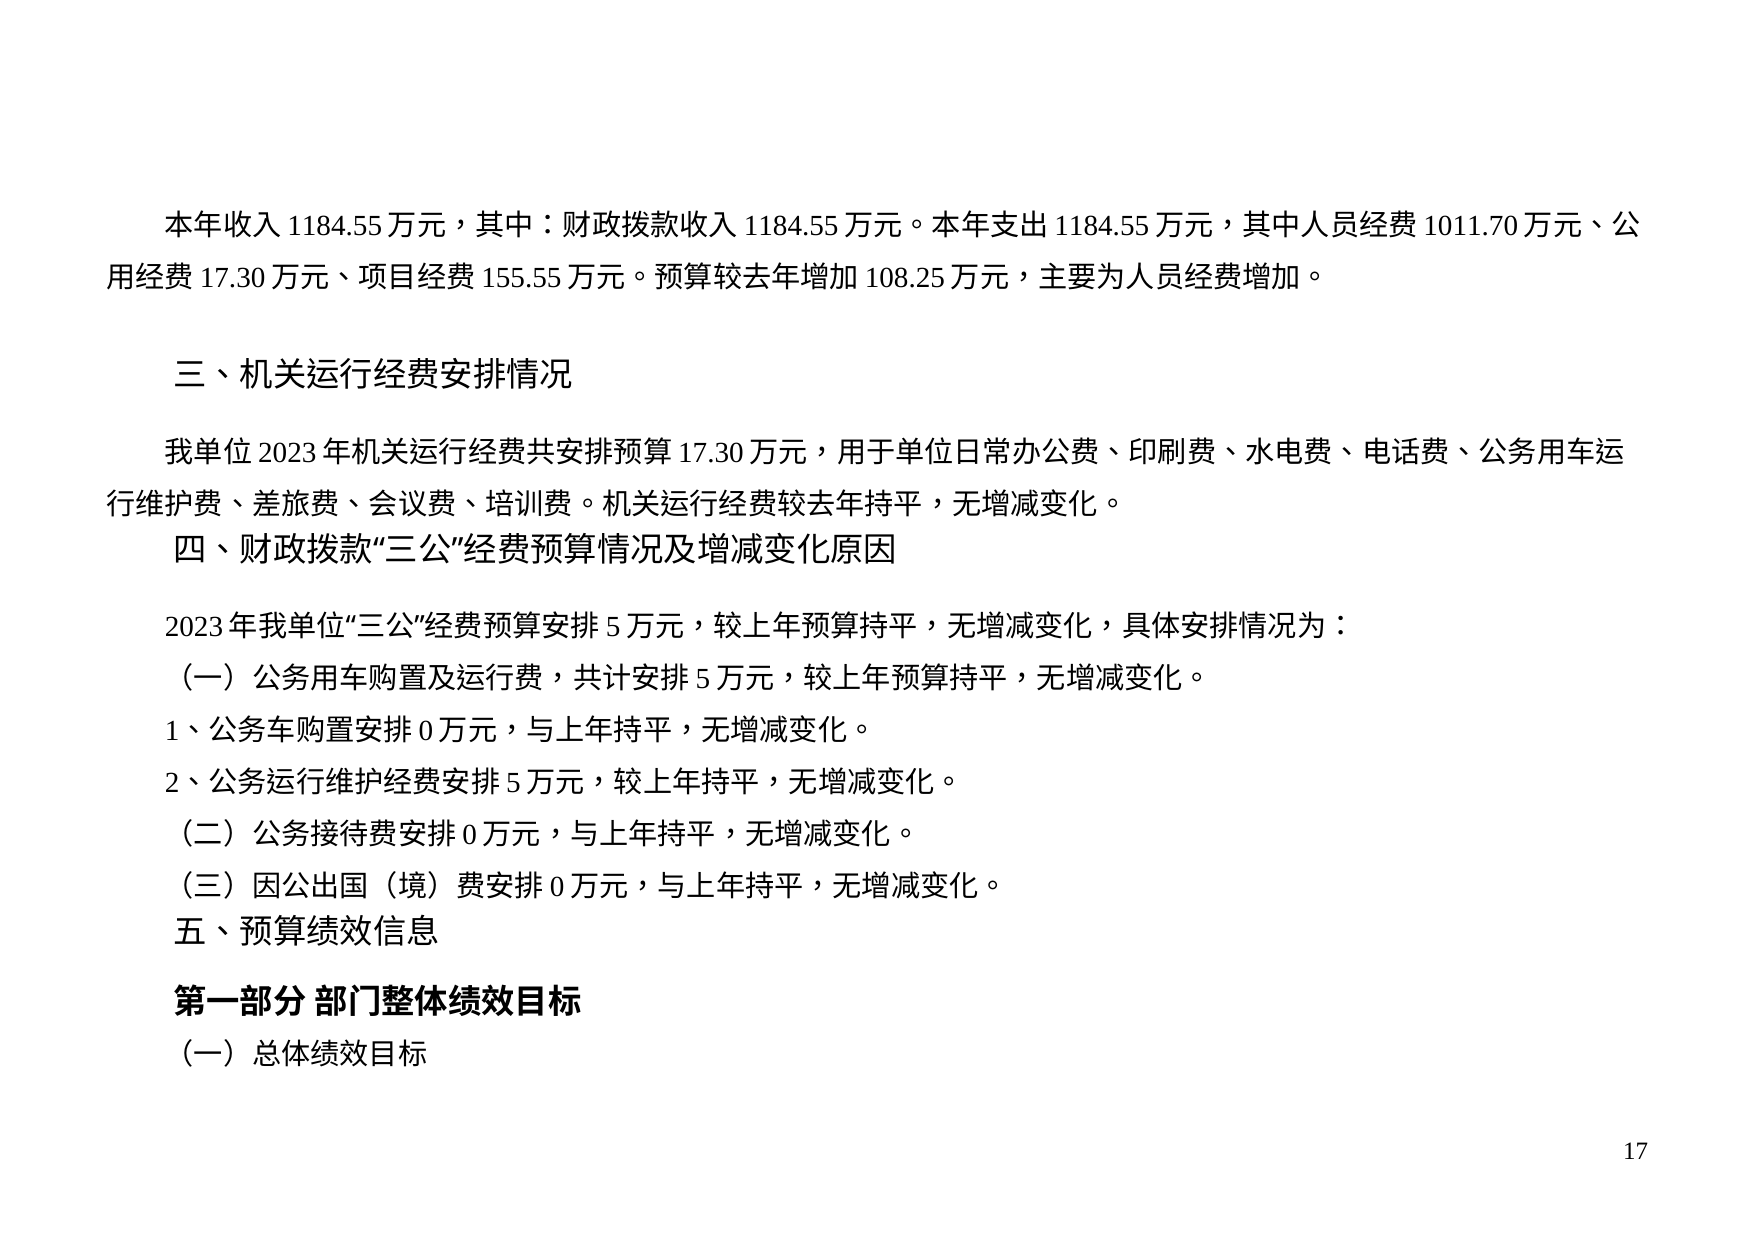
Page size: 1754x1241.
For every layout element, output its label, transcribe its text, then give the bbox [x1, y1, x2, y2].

text 我单位2023年机关运行经费共安排预算17.30万元，用于单位日常办公费、印刷费、水电费、电话费、公务用车运行维护费、差旅费、会议费、培训费。机关运行经费较去年持平，无增减变化。 [106, 420, 1648, 524]
text 2、公务运行维护经费安排5万元，较上年持平，无增减变化。 [106, 751, 1648, 803]
text （二）公务接待费安排0万元，与上年持平，无增减变化。 [106, 803, 1648, 855]
text （三）因公出国（境）费安排0万元，与上年持平，无增减变化。 [106, 855, 1648, 907]
text 三、机关运行经费安排情况 [106, 351, 1648, 397]
text 2023年我单位“三公”经费预算安排5万元，较上年预算持平，无增减变化，具体安排情况为： [106, 595, 1648, 647]
text 本年收入1184.55万元，其中：财政拨款收入1184.55万元。本年支出1184.55万元，其中人员经费1011.70万元、公用经费17.30万元、项目经费155.55万元。预算较去年增加108.25万元，主要为人员经费增加。 [106, 194, 1648, 298]
text （一）总体绩效目标 [106, 1023, 1648, 1075]
text 第一部分 部门整体绩效目标 [106, 977, 1648, 1023]
text 1、公务车购置安排0万元，与上年持平，无增减变化。 [106, 699, 1648, 751]
text （一）公务用车购置及运行费，共计安排5万元，较上年预算持平，无增减变化。 [106, 647, 1648, 699]
text 五、预算绩效信息 [106, 908, 1648, 954]
text 四、财政拨款“三公”经费预算情况及增减变化原因 [106, 526, 1648, 571]
